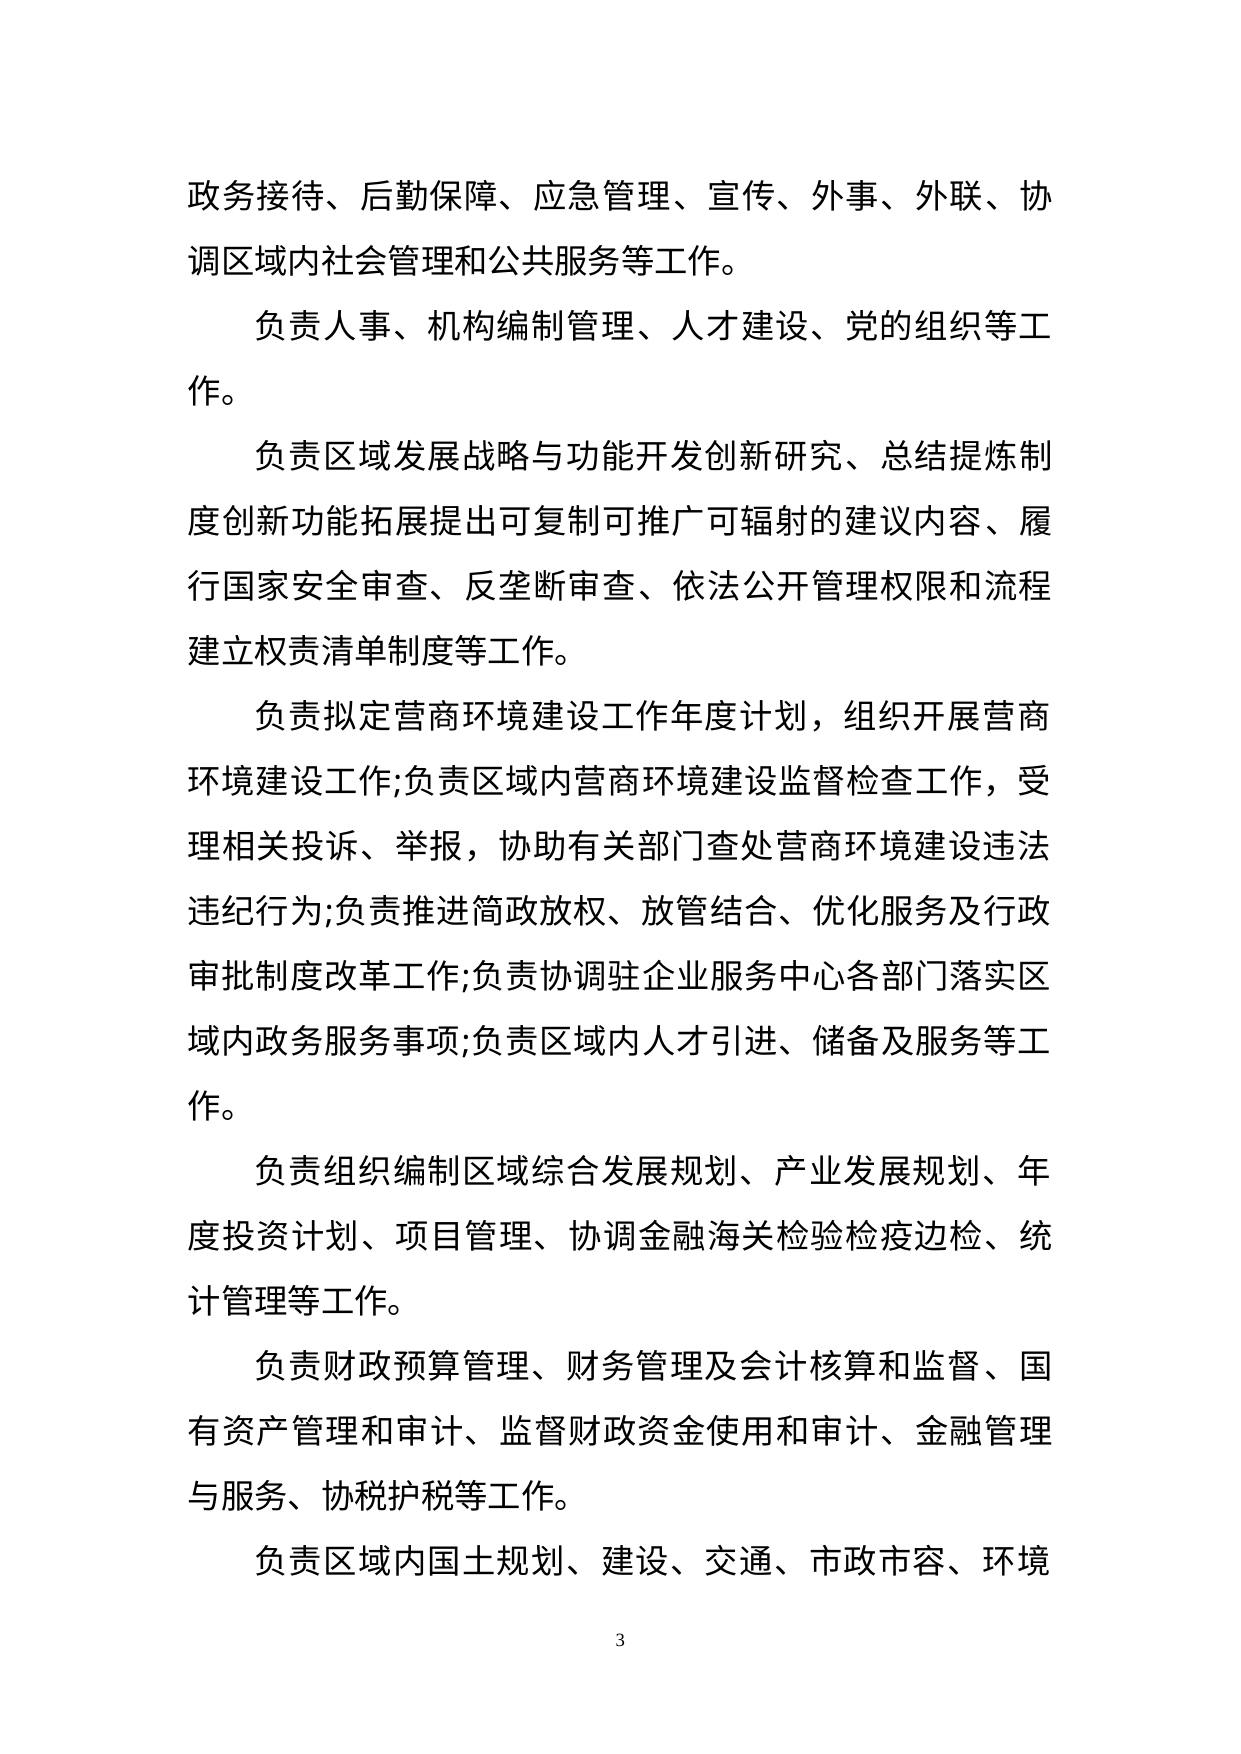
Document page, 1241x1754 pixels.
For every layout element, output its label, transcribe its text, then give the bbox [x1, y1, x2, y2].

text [187, 1527, 1053, 1592]
text 负责区域发展战略与功能开发创新研究、总结提炼制度创新功能拓展提出可复制可推广可辐射的建议内容、履行国家安全审查、反垄断审查、依法公开管理权限和流程建立权责清单制度等工作。 [187, 422, 1053, 682]
text 负责人事、机构编制管理、人才建设、党的组织等工作。 [187, 292, 1053, 422]
text 负责拟定营商环境建设工作年度计划，组织开展营商环境建设工作;负责区域内营商环境建设监督检查工作，受理相关投诉、举报，协助有关部门查处营商环境建设违法违纪行为;负责推进简政放权、放管结合、优化服务及行政审批制度改革工作;负责协调驻企业服务中心各部门落实区域内政务服务事项;负责区域内人才引进、储备及服务等工作。 [187, 682, 1053, 1137]
text 负责财政预算管理、财务管理及会计核算和监督、国有资产管理和审计、监督财政资金使用和审计、金融管理与服务、协税护税等工作。 [187, 1332, 1053, 1527]
text 负责组织编制区域综合发展规划、产业发展规划、年度投资计划、项目管理、协调金融海关检验检疫边检、统计管理等工作。 [187, 1137, 1053, 1332]
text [187, 162, 1053, 292]
